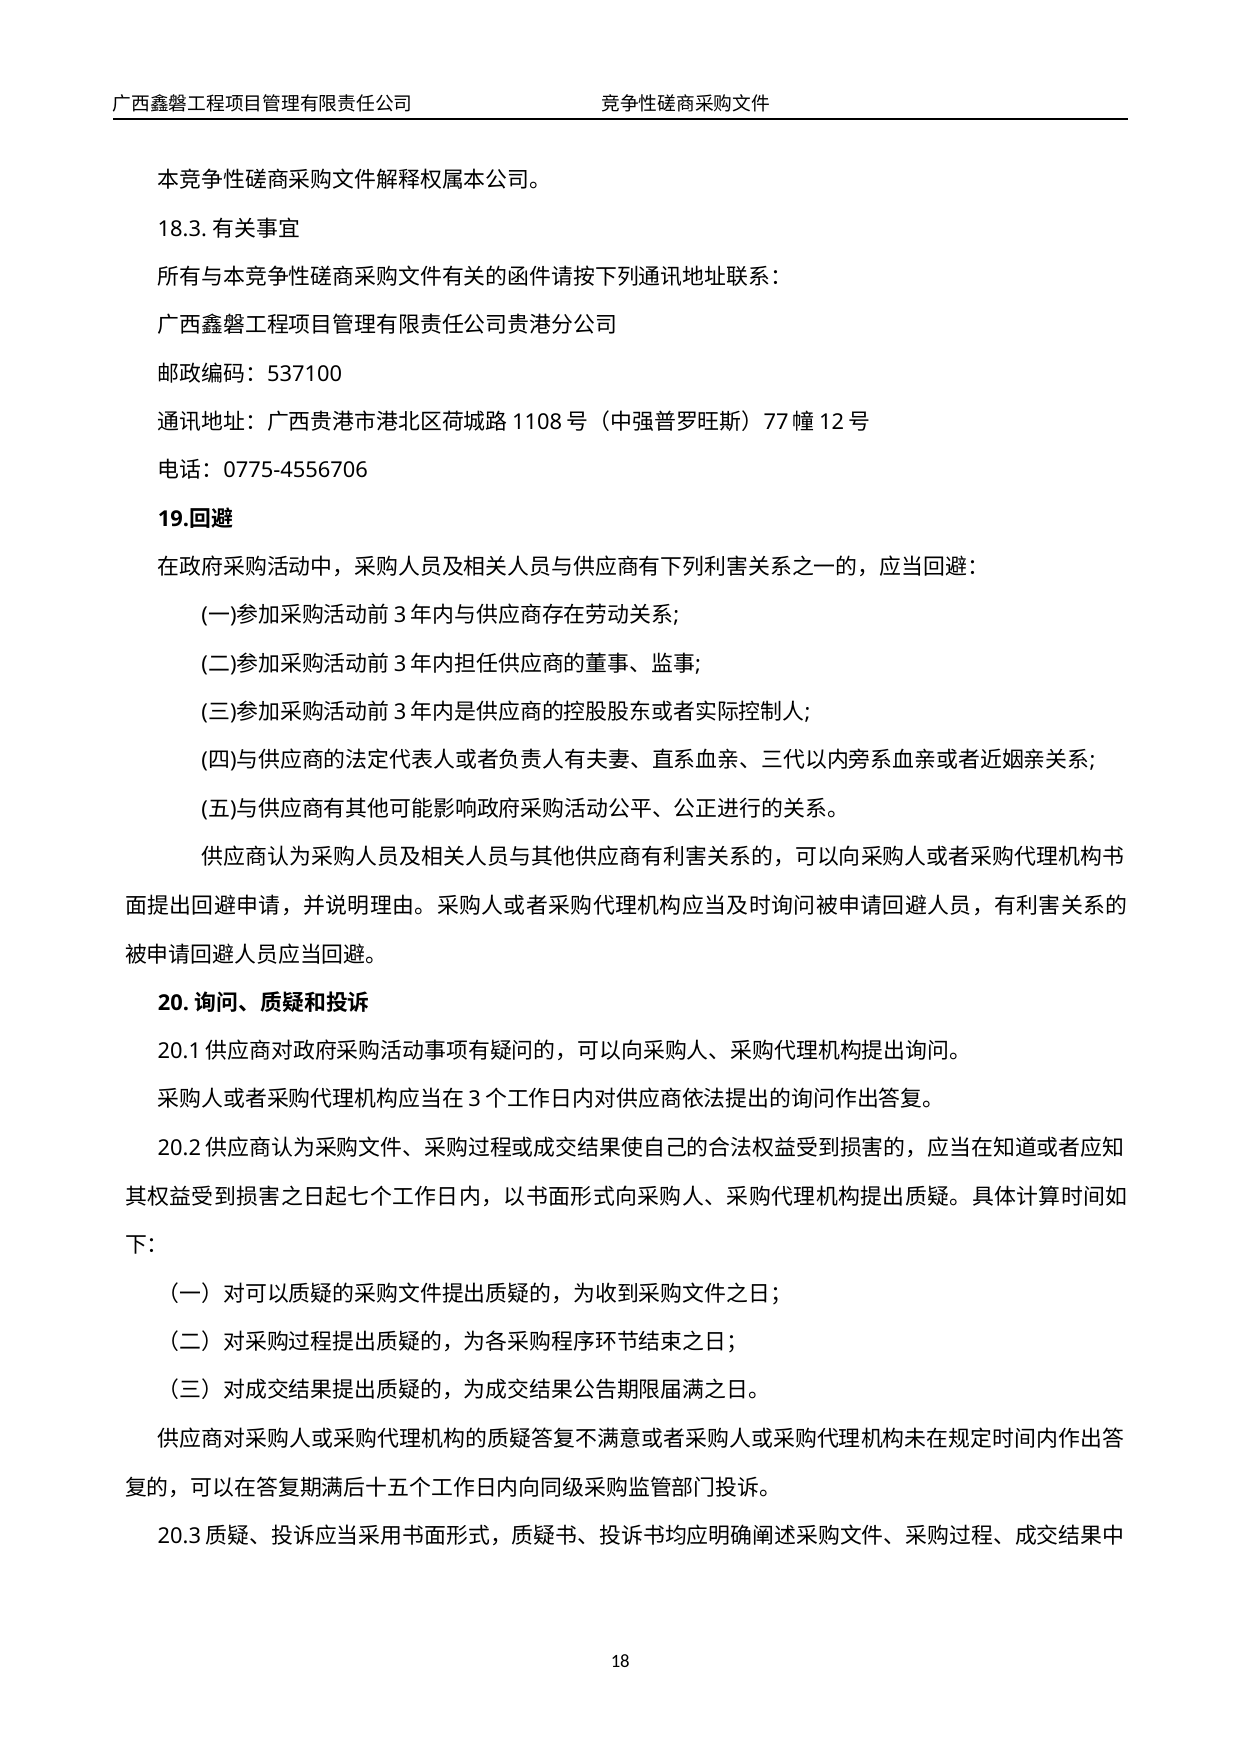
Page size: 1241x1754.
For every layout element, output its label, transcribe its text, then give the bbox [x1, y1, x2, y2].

text 20. 询问、质疑和投诉 [125, 984, 1128, 1017]
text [125, 1517, 1128, 1550]
text 本竞争性磋商采购文件解释权属本公司。 [125, 162, 1128, 194]
text 19.回避 [125, 500, 1128, 533]
text （二）对采购过程提出质疑的，为各采购程序环节结束之日； [125, 1324, 1128, 1356]
text (一)参加采购活动前3年内与供应商存在劳动关系; [125, 597, 1128, 629]
text 20.1供应商对政府采购活动事项有疑问的，可以向采购人、采购代理机构提出询问。 [125, 1033, 1128, 1065]
text 邮政编码：537100 [125, 355, 1128, 388]
text 20.2供应商认为采购文件、采购过程或成交结果使自己的合法权益受到损害的，应当在知道或者应知其权益受到损害之日起七个工作日内，以书面形式向采购人、采购代理机构提出质疑。具体计算时间如下： [125, 1129, 1128, 1259]
text (三)参加采购活动前3年内是供应商的控股股东或者实际控制人; [125, 694, 1128, 726]
text (四)与供应商的法定代表人或者负责人有夫妻、直系血亲、三代以内旁系血亲或者近姻亲关系; [125, 742, 1128, 774]
text 在政府采购活动中，采购人员及相关人员与供应商有下列利害关系之一的，应当回避： [125, 549, 1128, 581]
text 所有与本竞争性磋商采购文件有关的函件请按下列通讯地址联系： [125, 259, 1128, 291]
text 18.3. 有关事宜 [125, 210, 1128, 243]
text 供应商对采购人或采购代理机构的质疑答复不满意或者采购人或采购代理机构未在规定时间内作出答复的，可以在答复期满后十五个工作日内向同级采购监管部门投诉。 [125, 1420, 1128, 1502]
text 通讯地址：广西贵港市港北区荷城路1108号（中强普罗旺斯）77幢12号 [125, 404, 1128, 436]
text 供应商认为采购人员及相关人员与其他供应商有利害关系的，可以向采购人或者采购代理机构书面提出回避申请，并说明理由。采购人或者采购代理机构应当及时询问被申请回避人员，有利害关系的被申请回避人员应当回避。 [125, 839, 1128, 969]
text 电话：0775-4556706 [125, 452, 1128, 484]
text 广西鑫磐工程项目管理有限责任公司贵港分公司 [125, 307, 1128, 339]
text (二)参加采购活动前3年内担任供应商的董事、监事; [125, 645, 1128, 678]
text 采购人或者采购代理机构应当在3个工作日内对供应商依法提出的询问作出答复。 [125, 1081, 1128, 1114]
text （一）对可以质疑的采购文件提出质疑的，为收到采购文件之日； [125, 1275, 1128, 1308]
text (五)与供应商有其他可能影响政府采购活动公平、公正进行的关系。 [125, 790, 1128, 823]
text （三）对成交结果提出质疑的，为成交结果公告期限届满之日。 [125, 1372, 1128, 1404]
